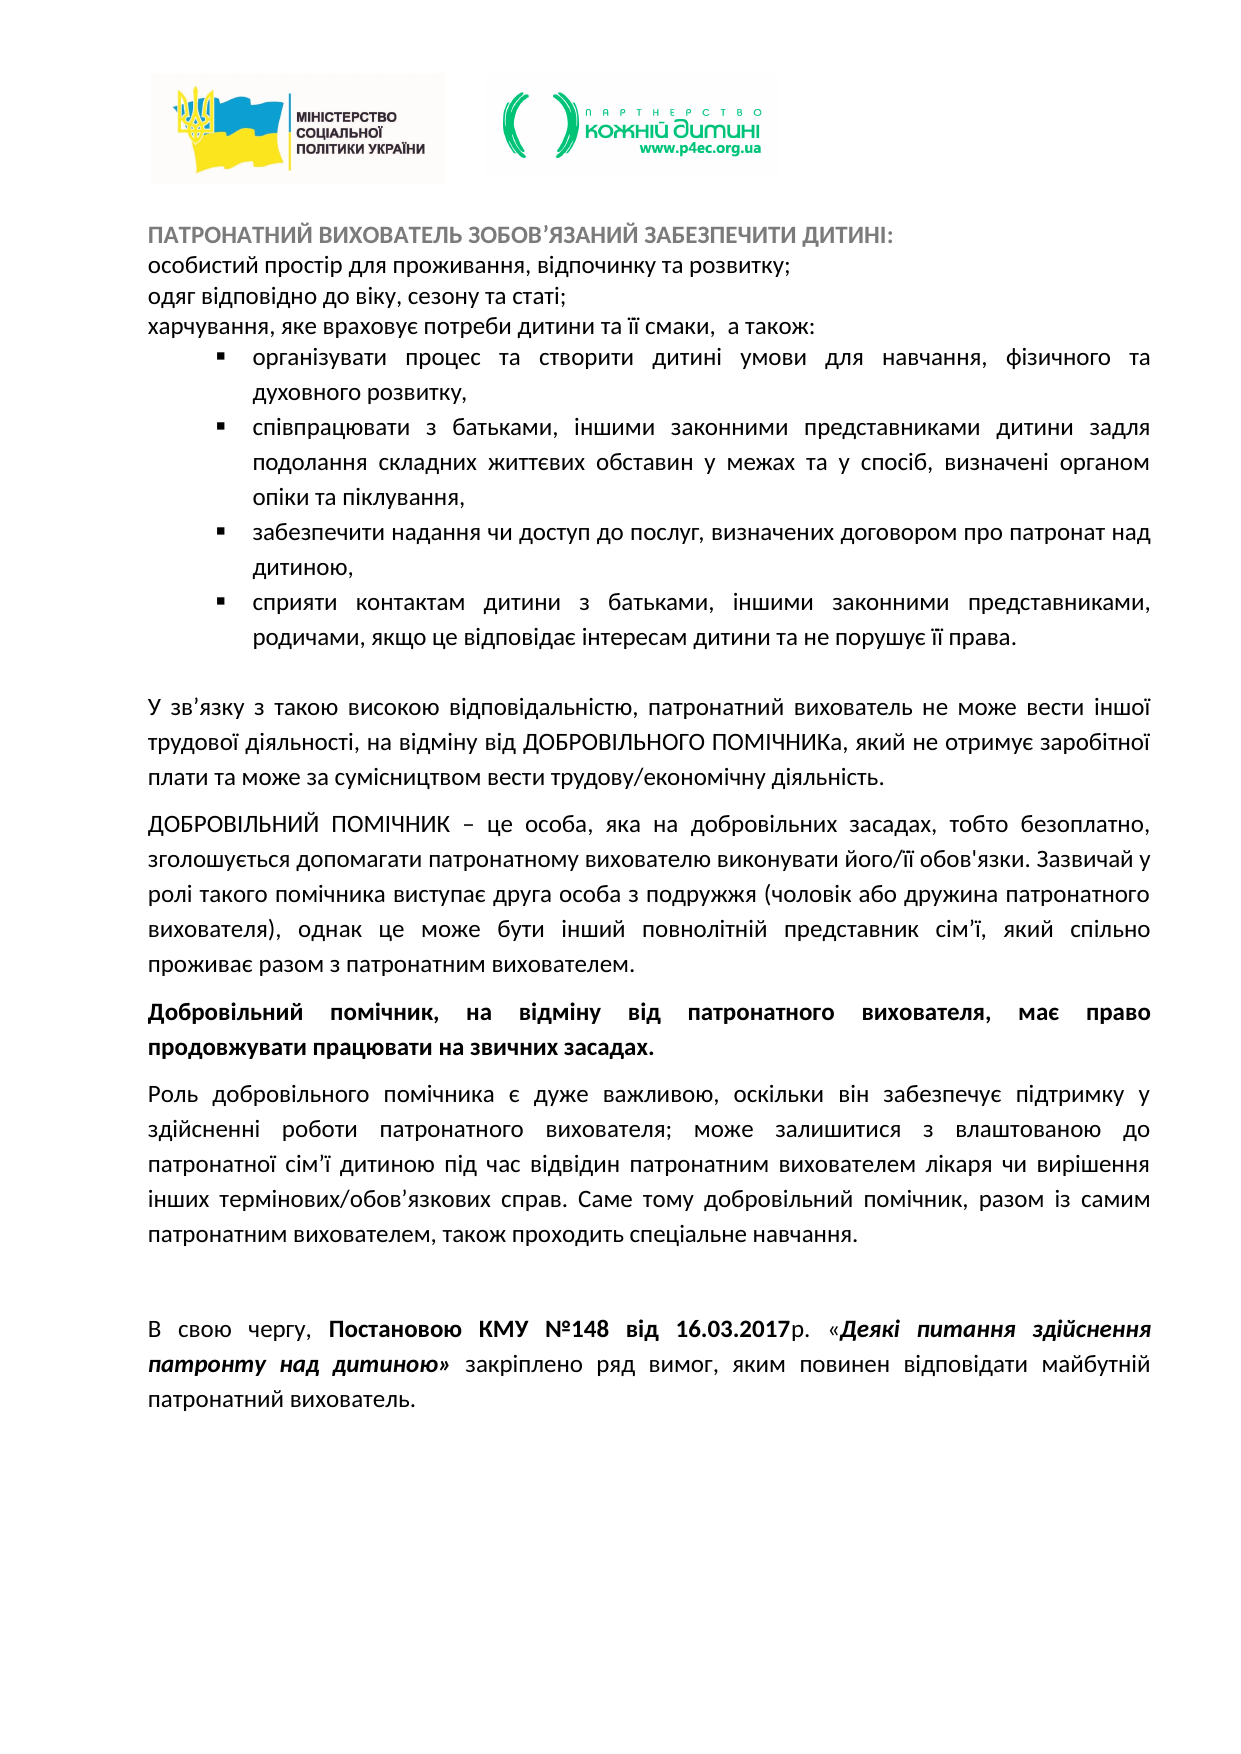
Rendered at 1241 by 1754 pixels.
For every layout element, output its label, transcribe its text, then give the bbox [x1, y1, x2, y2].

text Роль добровільного помічника є дуже важливою, оскільки він забезпечує підтримку у здійсненні роботи патронатного вихователя; може залишитися з влаштованою до патронатної сім’ї дитиною під час відвідин патронатним вихователем лікаря чи вирішення інших термінових/обов’язкових справ. Саме тому добровільний помічник, разом із самим патронатним вихователем, також проходить спеціальне навчання. [148, 1078, 1152, 1249]
picture [151, 73, 445, 184]
text В свою чергу, Постановою КМУ №148 від 16.03.2017р. «Деякі питання здійснення патронту над дитиною» закріплено ряд вимог, яким повинен відповідати майбутній патронатний вихователь. [148, 1313, 1152, 1414]
text У зв’язку з такою високою відповідальністю, патронатний вихователь не може вести іншої трудової діяльності, на відміну від ДОБРОВІЛЬНОГО ПОМІЧНИКа, який не отримує заробітної плати та може за сумісництвом вести трудову/економічну діяльність. [148, 691, 1152, 791]
text особистий простір для проживання, відпочинку та розвитку; [148, 249, 1152, 280]
text ПАТРОНАТНИЙ ВИХОВАТЕЛЬ ЗОБОВ’ЯЗАНИЙ ЗАБЕЗПЕЧИТИ ДИТИНІ: [148, 219, 1152, 249]
picture [484, 73, 779, 177]
list забезпечити надання чи доступ до послуг, визначених договором про патронат над дитиною, [215, 516, 1152, 581]
list співпрацювати з батьками, іншими законними представниками дитини задля подолання складних життєвих обставин у межах та у спосіб, визначені органом опіки та піклування, [215, 411, 1152, 511]
text одяг відповідно до віку, сезону та статі; [148, 280, 1152, 310]
text Добровільний помічник, на відміну від патронатного вихователя, має право продовжувати працювати на звичних засадах. [148, 996, 1152, 1061]
text харчування, яке враховує потреби дитини та її смаки, а також: [148, 310, 1152, 341]
list організувати процес та створити дитині умови для навчання, фізичного та духовного розвитку, [215, 341, 1152, 406]
text ДОБРОВІЛЬНИЙ ПОМІЧНИК – це особа, яка на добровільних засадах, тобто безоплатно, зголошується допомагати патронатному вихователю виконувати його/її обов'язки. Зазвичай у ролі такого помічника виступає друга особа з подружжя (чоловік або дружина патронатного вихователя), однак це може бути інший повнолітній представник сім’ї, який спільно проживає разом з патронатним вихователем. [148, 808, 1152, 979]
list сприяти контактам дитини з батьками, іншими законними представниками, родичами, якщо це відповідає інтересам дитини та не порушує її права. [215, 586, 1152, 651]
